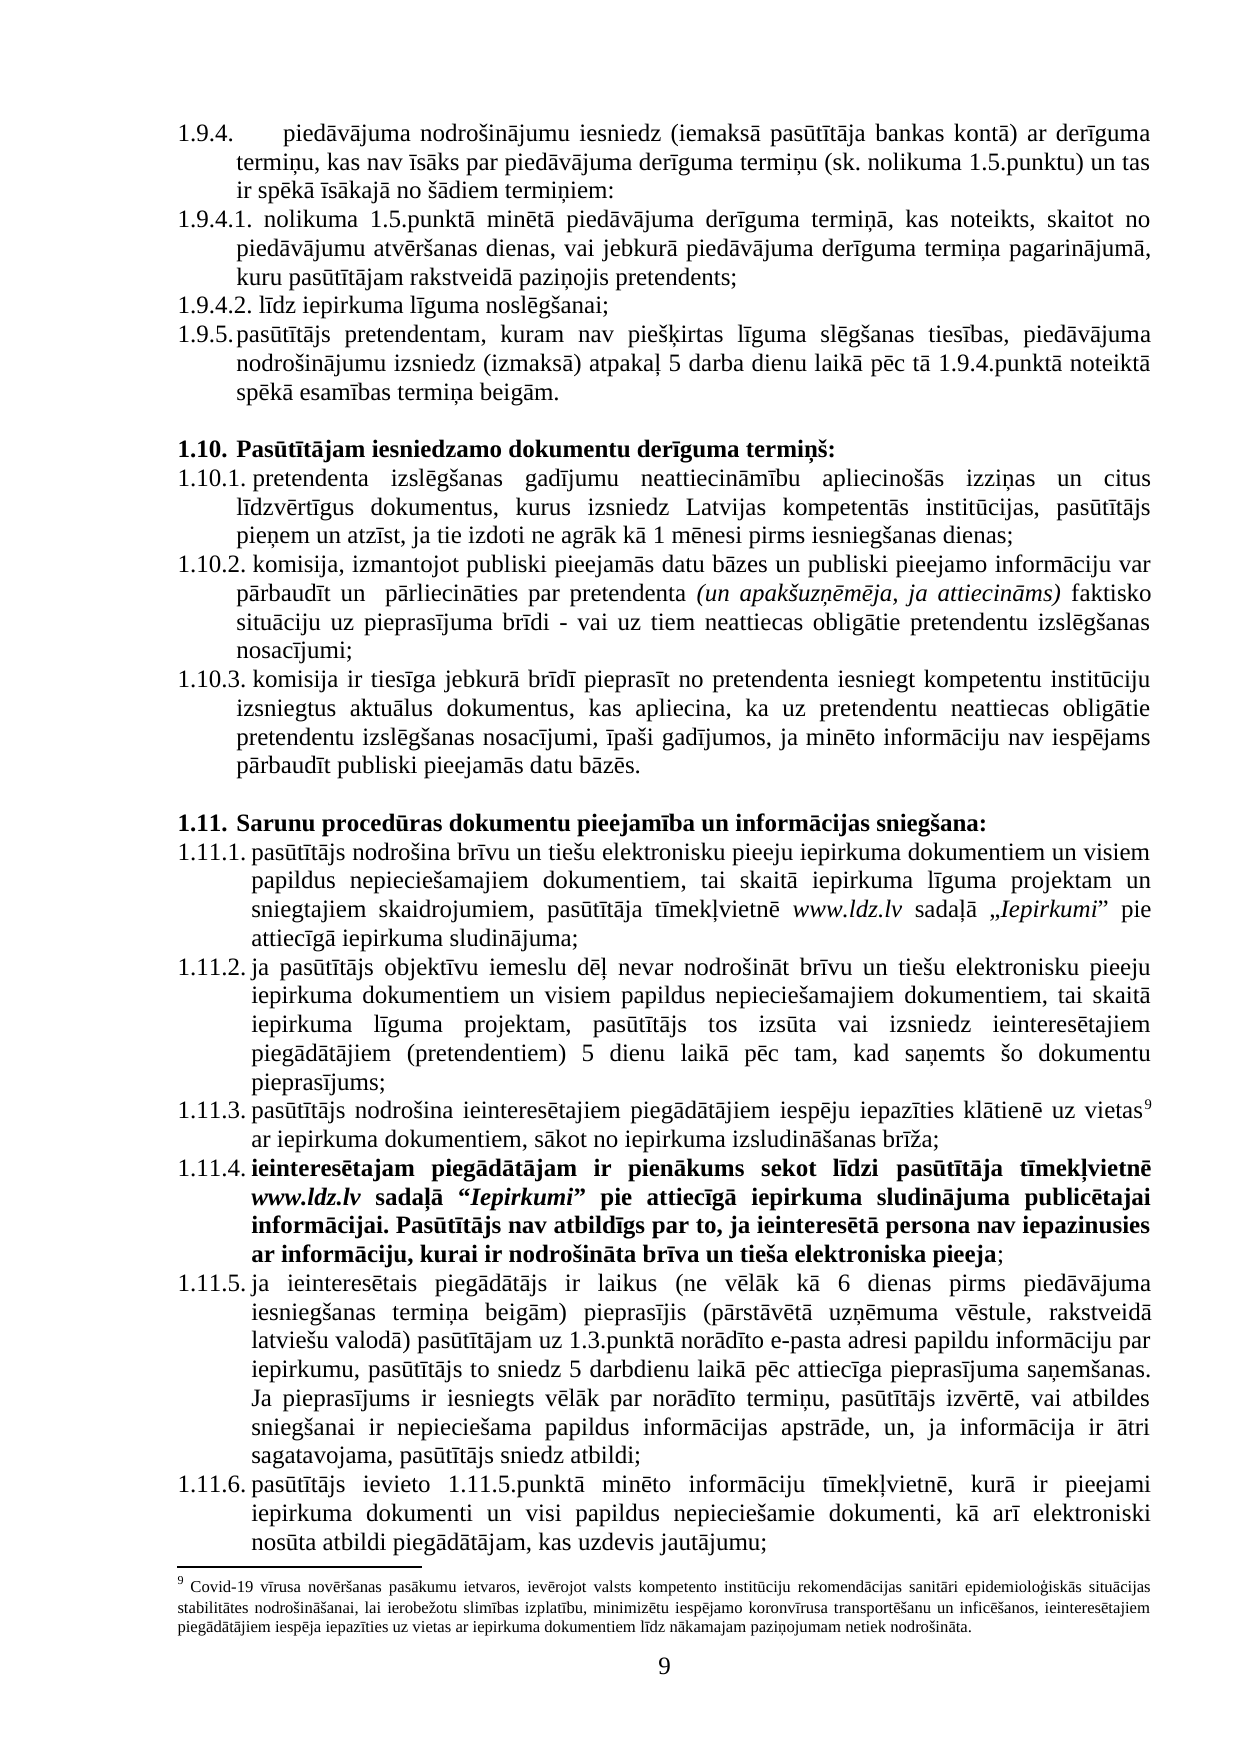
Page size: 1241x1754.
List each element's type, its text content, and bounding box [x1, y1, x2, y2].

list Pasūtītājam iesniedzamo dokumentu derīguma termiņš: [177, 434, 1152, 463]
list pretendenta izslēgšanas gadījumu neattiecināmību apliecinošās izziņas un citus līdzvērtīgus dokumentus, kurus izsniedz Latvijas kompetentās institūcijas, pasūtītājs pieņem un atzīst, ja tie izdoti ne agrāk kā 1 mēnesi pirms iesniegšanas dienas; [177, 463, 1152, 549]
list pasūtītājs nodrošina brīvu un tiešu elektronisku pieeju iepirkuma dokumentiem un visiem papildus nepieciešamajiem dokumentiem, tai skaitā iepirkuma līguma projektam un sniegtajiem skaidrojumiem, pasūtītāja tīmekļvietnē www.ldz.lv sadaļā „Iepirkumi” pie attiecīgā iepirkuma sludinājuma; [177, 837, 1152, 952]
list ja pasūtītājs objektīvu iemeslu dēļ nevar nodrošināt brīvu un tiešu elektronisku pieeju iepirkuma dokumentiem un visiem papildus nepieciešamajiem dokumentiem, tai skaitā iepirkuma līguma projektam, pasūtītājs tos izsūta vai izsniedz ieinteresētajiem piegādātājiem (pretendentiem) 5 dienu laikā pēc tam, kad saņemts šo dokumentu pieprasījums; [177, 952, 1152, 1096]
list pasūtītājs nodrošina ieinteresētajiem piegādātājiem iespēju iepazīties klātienē uz vietas ar iepirkuma dokumentiem, sākot no iepirkuma izsludināšanas brīža; [177, 1096, 1152, 1153]
list Sarunu procedūras dokumentu pieejamība un informācijas sniegšana: [177, 808, 1152, 837]
list ieinteresētajam piegādātājam ir pienākums sekot līdzi pasūtītāja tīmekļvietnē www.ldz.lv sadaļā “Iepirkumi” pie attiecīgā iepirkuma sludinājuma publicētajai informācijai. Pasūtītājs nav atbildīgs par to, ja ieinteresētā persona nav iepazinusies ar informāciju, kurai ir nodrošināta brīva un tieša elektroniska pieeja; [177, 1153, 1152, 1268]
list komisija, izmantojot publiski pieejamās datu bāzes un publiski pieejamo informāciju var pārbaudīt un pārliecināties par pretendenta (un apakšuzņēmēja, ja attiecināms) faktisko situāciju uz pieprasījuma brīdi - vai uz tiem neattiecas obligātie pretendentu izslēgšanas nosacījumi; [177, 549, 1152, 664]
list pasūtītājs ievieto 1.11.5.punktā minēto informāciju tīmekļvietnē, kurā ir pieejami iepirkuma dokumenti un visi papildus nepieciešamie dokumenti, kā arī elektroniski nosūta atbildi piegādātājam, kas uzdevis jautājumu; [177, 1469, 1152, 1556]
list pasūtītājs pretendentam, kuram nav piešķirtas līguma slēgšanas tiesības, piedāvājuma nodrošinājumu izsniedz (izmaksā) atpakaļ 5 darba dienu laikā pēc tā 1.9.4.punktā noteiktā spēkā esamības termiņa beigām. [177, 319, 1152, 406]
text 1.9.4.1. nolikuma 1.5.punktā minētā piedāvājuma derīguma termiņā, kas noteikts, skaitot no piedāvājumu atvēršanas dienas, vai jebkurā piedāvājuma derīguma termiņa pagarinājumā, kuru pasūtītājam rakstveidā paziņojis pretendents; [177, 204, 1152, 291]
list piedāvājuma nodrošinājumu iesniedz (iemaksā pasūtītāja bankas kontā) ar derīguma termiņu, kas nav īsāks par piedāvājuma derīguma termiņu (sk. nolikuma 1.5.punktu) un tas ir spēkā īsākajā no šādiem termiņiem: [177, 118, 1152, 204]
text 1.9.4.2. līdz iepirkuma līguma noslēgšanai; [177, 291, 1152, 319]
list ja ieinteresētais piegādātājs ir laikus (ne vēlāk kā 6 dienas pirms piedāvājuma iesniegšanas termiņa beigām) pieprasījis (pārstāvētā uzņēmuma vēstule, rakstveidā latviešu valodā) pasūtītājam uz 1.3.punktā norādīto e-pasta adresi papildu informāciju par iepirkumu, pasūtītājs to sniedz 5 darbdienu laikā pēc attiecīga pieprasījuma saņemšanas. Ja pieprasījums ir iesniegts vēlāk par norādīto termiņu, pasūtītājs izvērtē, vai atbildes sniegšanai ir nepieciešama papildus informācijas apstrāde, un, ja informācija ir ātri sagatavojama, pasūtītājs sniedz atbildi; [177, 1268, 1152, 1469]
list komisija ir tiesīga jebkurā brīdī pieprasīt no pretendenta iesniegt kompetentu institūciju izsniegtus aktuālus dokumentus, kas apliecina, ka uz pretendentu neattiecas obligātie pretendentu izslēgšanas nosacījumi, īpaši gadījumos, ja minēto informāciju nav iespējams pārbaudīt publiski pieejamās datu bāzēs. [177, 664, 1152, 779]
